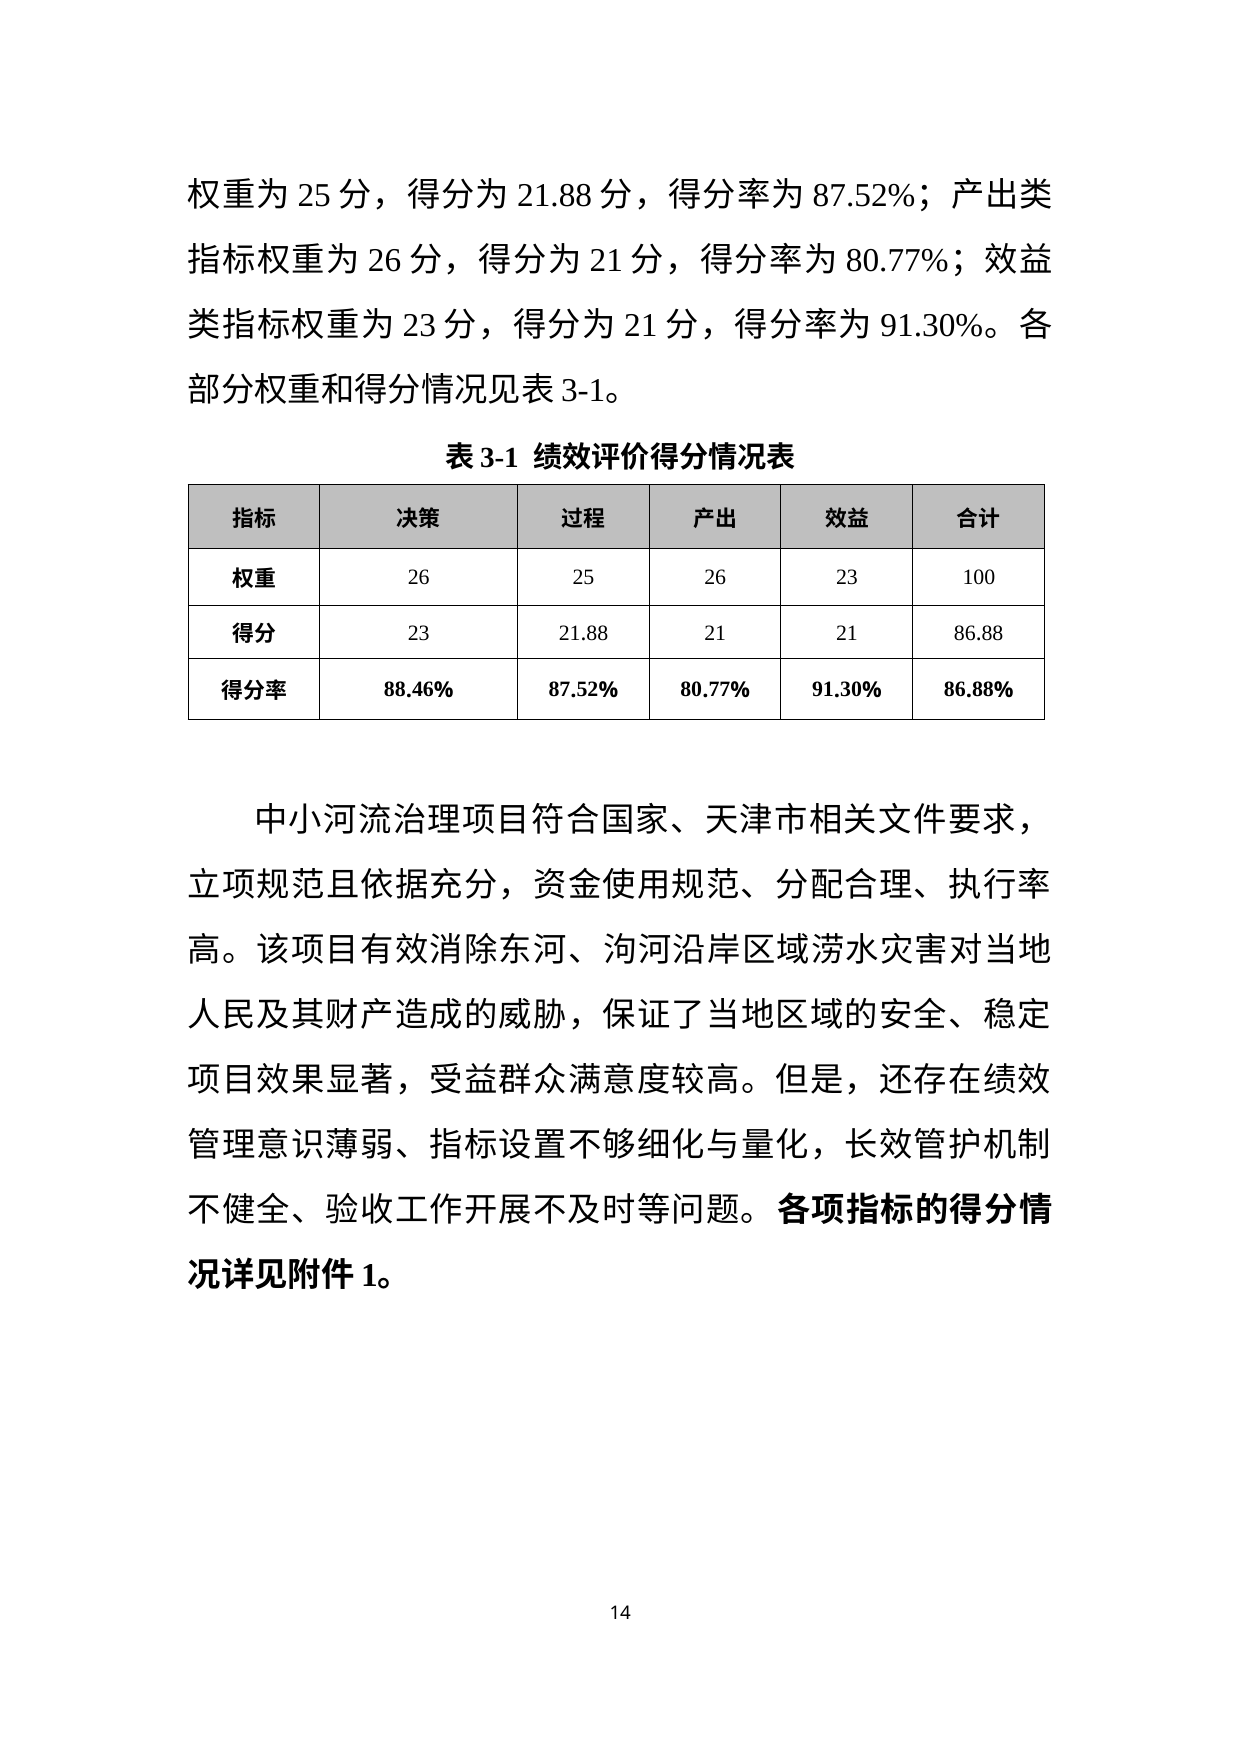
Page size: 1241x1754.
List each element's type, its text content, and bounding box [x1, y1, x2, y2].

table_cell 91.30% [781, 659, 912, 719]
table_cell 26 [650, 549, 780, 605]
table_cell 得分 [189, 606, 319, 658]
table_header 合计 [913, 485, 1044, 548]
table_cell 得分率 [189, 659, 319, 719]
table_cell 86.88% [913, 659, 1044, 719]
table_cell 21 [781, 606, 912, 658]
table_cell 80.77% [650, 659, 780, 719]
table_header 产出 [650, 485, 780, 548]
table_cell 21 [650, 606, 780, 658]
table_cell 权重 [189, 549, 319, 605]
table_header 决策 [320, 485, 517, 548]
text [187, 160, 1053, 420]
text 中小河流治理项目符合国家、天津市相关文件要求，立项规范且依据充分，资金使用规范、分配合理、执行率高。该项目有效消除东河、泃河沿岸区域涝水灾害对当地人民及其财产造成的威胁，保证了当地区域的安全、稳定，项目效果显著，受益群众满意度较高。但是，还存在绩效管理意识薄弱、指标设置不够细化与量化，长效管护机制不健全、验收工作开展不及时等问题。各项指标的得分情况详见附件1。 [187, 785, 1053, 1305]
table_cell 88.46% [320, 659, 517, 719]
text 表3-1 绩效评价得分情况表 [187, 426, 1053, 478]
table_cell 86.88 [913, 606, 1044, 658]
table_cell 100 [913, 549, 1044, 605]
table_header 指标 [189, 485, 319, 548]
table_cell 23 [320, 606, 517, 658]
table_header 过程 [518, 485, 649, 548]
table_cell 87.52% [518, 659, 649, 719]
table_cell 21.88 [518, 606, 649, 658]
table_cell 23 [781, 549, 912, 605]
table_cell 25 [518, 549, 649, 605]
table_header 效益 [781, 485, 912, 548]
table_cell 26 [320, 549, 517, 605]
